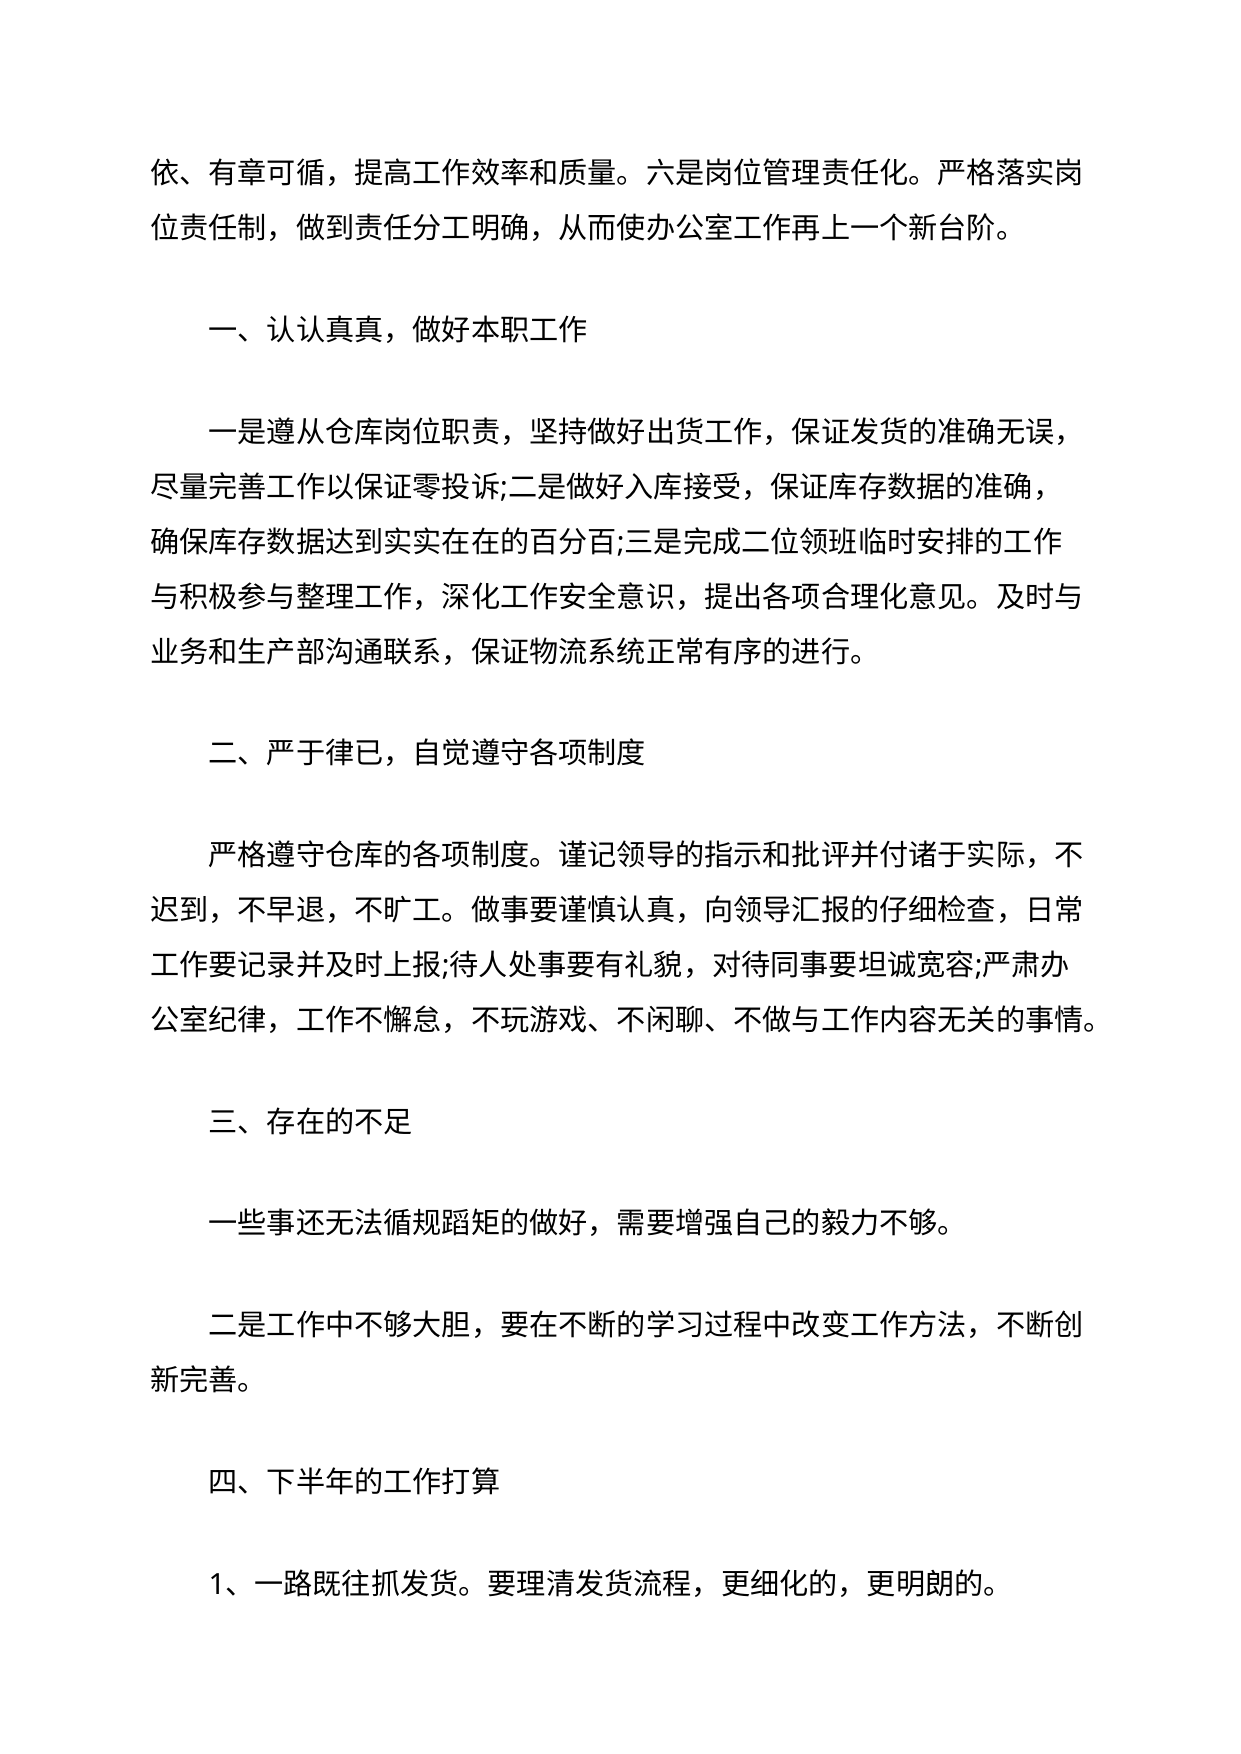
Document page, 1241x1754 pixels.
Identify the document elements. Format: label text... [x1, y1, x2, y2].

text 严格遵守仓库的各项制度。谨记领导的指示和批评并付诸于实际，不迟到，不早退，不旷工。做事要谨慎认真，向领导汇报的仔细检查，日常工作要记录并及时上报;待人处事要有礼貌，对待同事要坦诚宽容;严肃办公室纪律，工作不懈怠，不玩游戏、不闲聊、不做与工作内容无关的事情。 [150, 832, 1090, 1039]
text 二是工作中不够大胆，要在不断的学习过程中改变工作方法，不断创新完善。 [150, 1302, 1090, 1399]
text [150, 150, 1090, 247]
text 四、下半年的工作打算 [150, 1458, 1090, 1501]
text 一些事还无法循规蹈矩的做好，需要增强自己的毅力不够。 [150, 1200, 1090, 1242]
text 二、严于律已，自觉遵守各项制度 [150, 730, 1090, 772]
text 一、认认真真，做好本职工作 [150, 307, 1090, 349]
text 1、一路既往抓发货。要理清发货流程，更细化的，更明朗的。 [150, 1560, 1090, 1603]
text 一是遵从仓库岗位职责，坚持做好出货工作，保证发货的准确无误，尽量完善工作以保证零投诉;二是做好入库接受，保证库存数据的准确，确保库存数据达到实实在在的百分百;三是完成二位领班临时安排的工作与积极参与整理工作，深化工作安全意识，提出各项合理化意见。及时与业务和生产部沟通联系，保证物流系统正常有序的进行。 [150, 408, 1090, 671]
text 三、存在的不足 [150, 1098, 1090, 1141]
